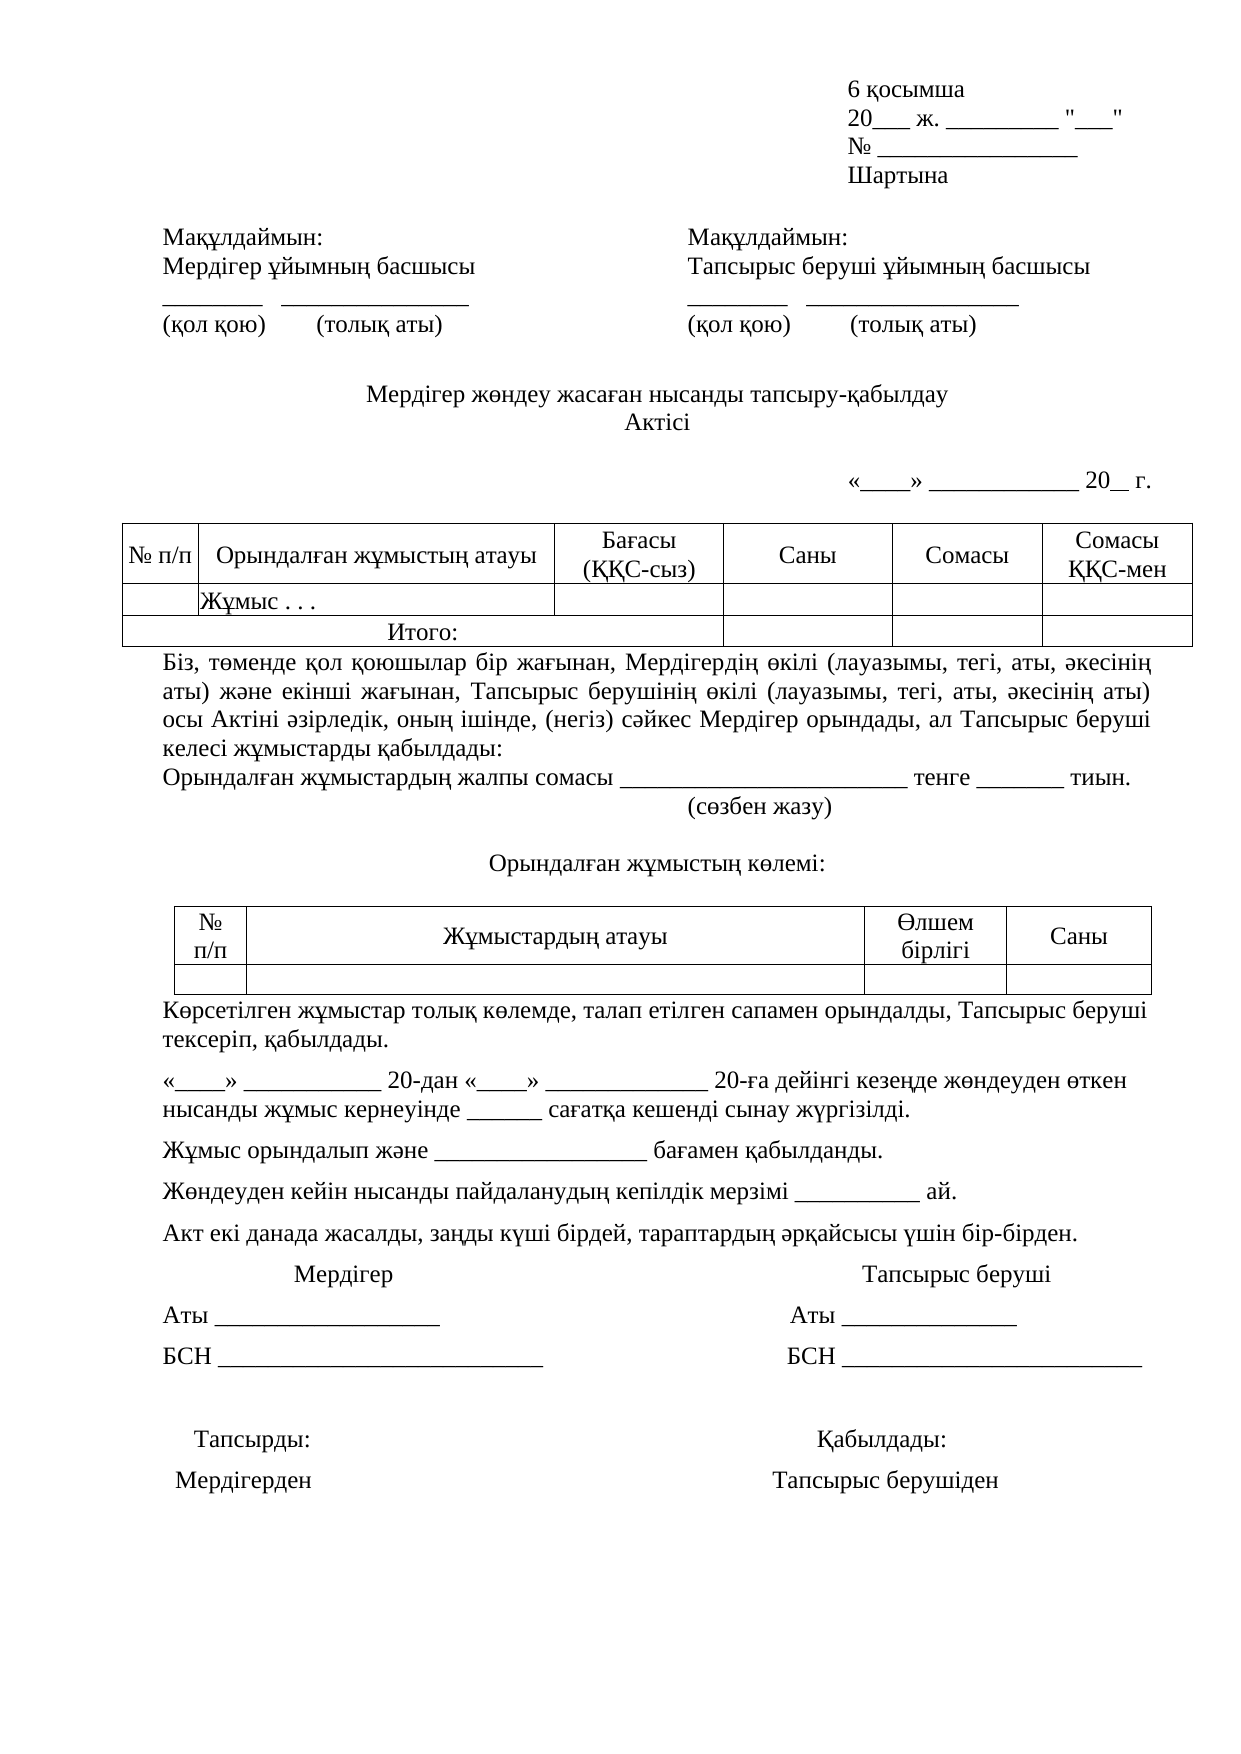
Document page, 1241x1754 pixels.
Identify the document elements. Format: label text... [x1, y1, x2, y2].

text (сөзбен жазу) [162, 791, 1152, 819]
table_cell [724, 616, 892, 646]
text Жөндеуден кейін нысанды пайдаланудың кепілдік мерзімі __________ ай. [162, 1176, 1152, 1205]
table_header № п/п [175, 907, 246, 964]
table_cell [893, 616, 1042, 646]
table_cell [123, 584, 198, 615]
table_header 6 қосымша [99, 74, 1222, 103]
text ________ _______________ ________ _________________ [162, 280, 1152, 309]
text Аты __________________ Аты ______________ [162, 1300, 1152, 1329]
table_header Саны [1007, 907, 1151, 964]
table_cell Итого: [123, 616, 723, 646]
text Мердігер ұйымның басшысы Тапсырыс беруші ұйымның басшысы [162, 251, 1152, 280]
table_cell [1007, 965, 1151, 994]
text Мердігер Тапсырыс беруші [162, 1259, 1152, 1288]
table_cell [555, 584, 723, 615]
text Мақұлдаймын: Мақұлдаймын: [162, 222, 1152, 251]
text Актісі [162, 407, 1152, 436]
table_cell [893, 584, 1042, 615]
table_header Сомасы [893, 524, 1042, 583]
text БСН __________________________ БСН ________________________ [162, 1341, 1152, 1370]
table_header Орындалған жұмыстың атауы [199, 524, 554, 583]
text Мердігерден Тапсырыс берушіден [162, 1465, 1152, 1494]
text Орындалған жұмыстың көлемі: [162, 848, 1152, 877]
table_header Өлшем бірлігі [865, 907, 1006, 964]
text (қол қою) (толық аты) (қол қою) (толық аты) [162, 309, 1152, 337]
table_cell [247, 965, 864, 994]
text Тапсырды: Қабылдады: [162, 1424, 1152, 1453]
table_cell [175, 965, 246, 994]
text Көрсетілген жұмыстар толық көлемде, талап етілген сапамен орындалды, Тапсырыс беруші тексеріп, қабылдады. [162, 995, 1152, 1053]
table_cell [724, 584, 892, 615]
table_header Сомасы ҚҚС-мен [1043, 524, 1192, 583]
table_cell [1043, 584, 1192, 615]
text «____» ____________ 20 г. [162, 465, 1152, 494]
table_cell [1043, 616, 1192, 646]
text Жұмыс орындалып және _________________ бағамен қабылданды. [162, 1135, 1152, 1164]
table_header Жұмыстардың атауы [247, 907, 864, 964]
table_cell [865, 965, 1006, 994]
table_header Бағасы (ҚҚС-сыз) [555, 524, 723, 583]
text Орындалған жұмыстардың жалпы сомасы _______________________ тенге _______ тиын. [162, 762, 1152, 791]
table_header № п/п [123, 524, 198, 583]
text Біз, төменде қол қоюшылар бір жағынан, Мердігердің өкілі (лауазымы, тегі, аты, әкесінің аты) және екінші жағынан, Тапсырыс берушінің өкілі (лауазымы, тегі, аты, әкесінің аты) осы Актіні әзірледік, оның ішінде, (негіз) сәйкес Мердігер орындады, ал Тапсырыс беруші келесі жұмыстарды қабылдады: [162, 647, 1152, 762]
text Акт екі данада жасалды, заңды күші бірдей, тараптардың әрқайсысы үшін бір-бірден. [162, 1218, 1152, 1246]
table_cell Жұмыс . . . [199, 584, 554, 615]
table_cell 20___ ж. _________ "___" [99, 103, 1222, 131]
text Мердігер жөндеу жасаған нысанды тапсыру-қабылдау [162, 379, 1152, 407]
table_header Саны [724, 524, 892, 583]
table_cell № ________________ Шартына [99, 131, 1222, 189]
text «____» ___________ 20-дан «____» _____________ 20-ға дейінгі кезеңде жөндеуден өткен нысанды жұмыс кернеуінде ______ сағатқа кешенді сынау жүргізілді. [162, 1065, 1152, 1123]
